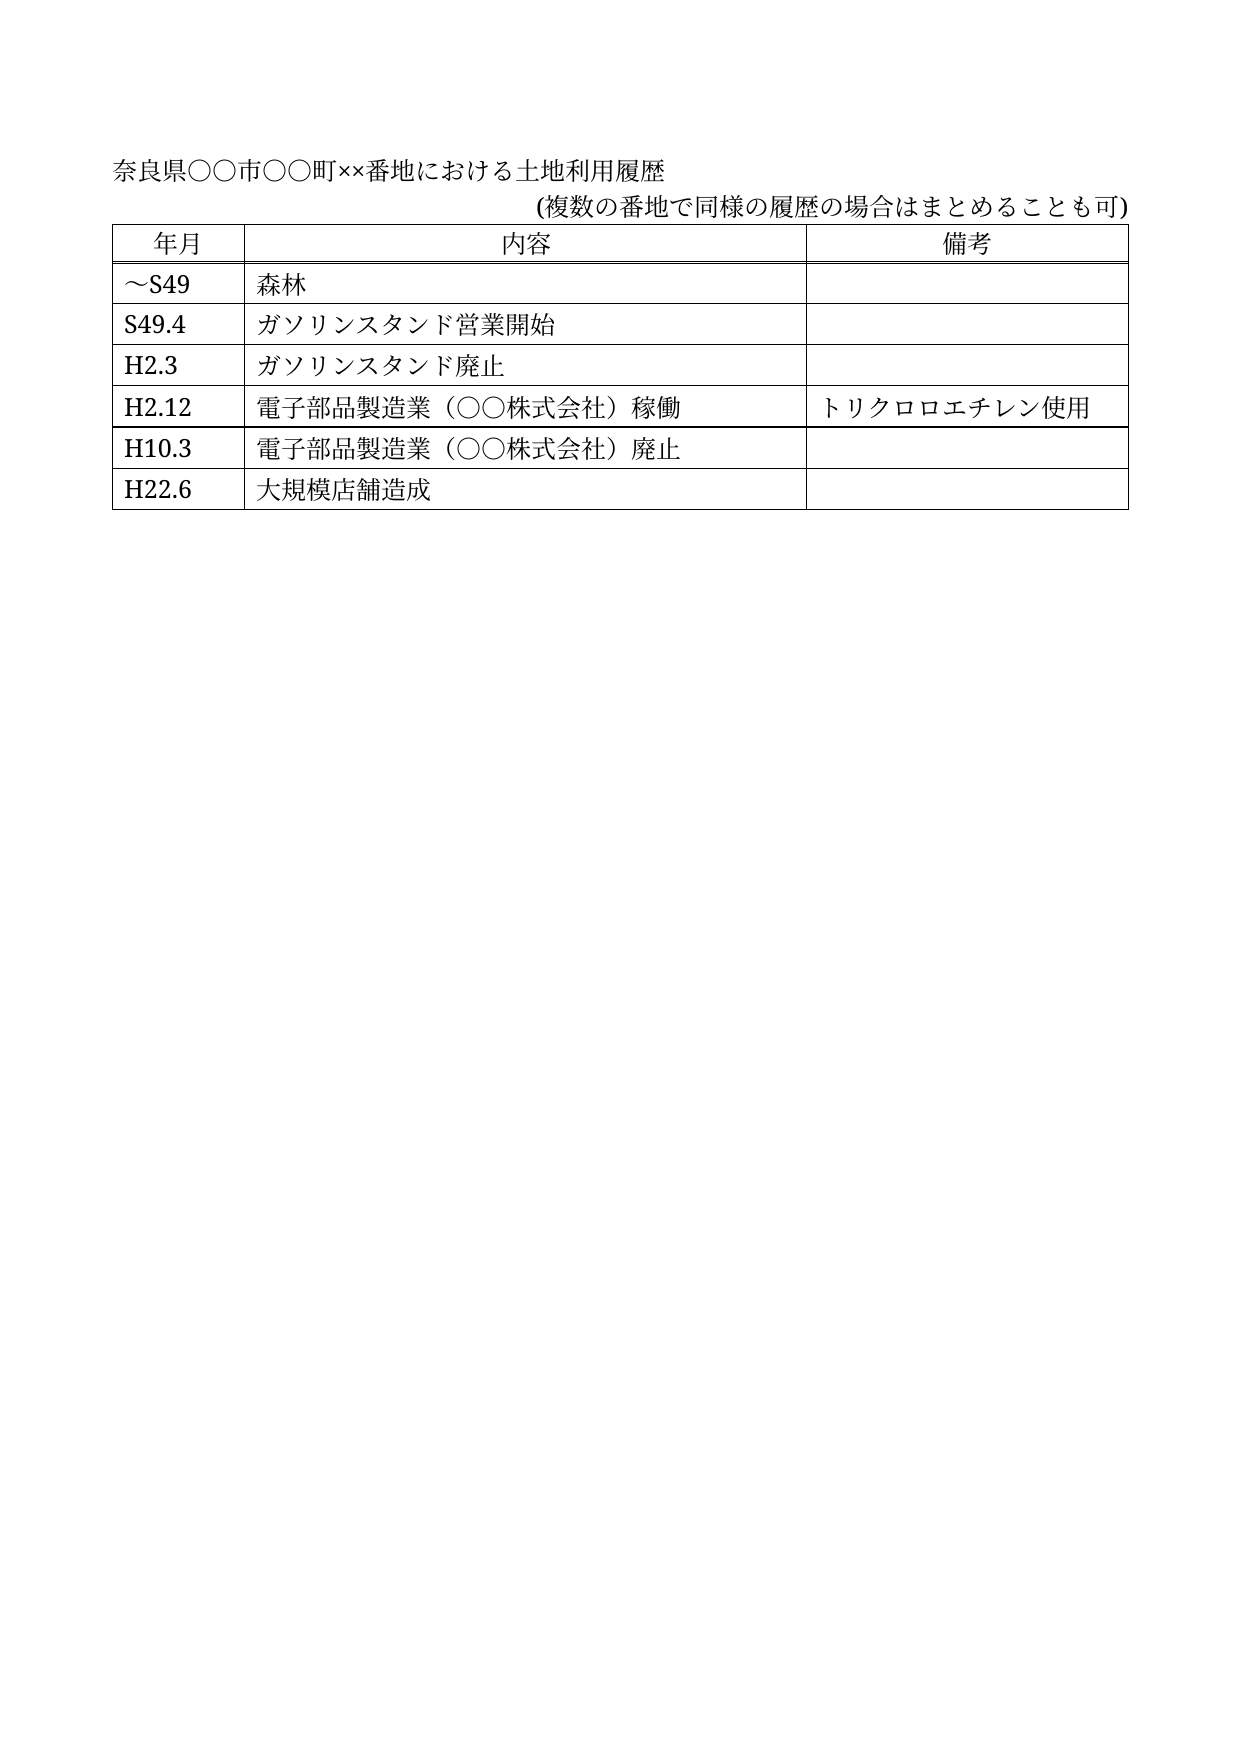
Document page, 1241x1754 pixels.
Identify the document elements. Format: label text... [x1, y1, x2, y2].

table_cell 電子部品製造業（○○株式会社）稼働 [245, 386, 806, 426]
table_cell [807, 264, 1128, 302]
table_cell 森林 [245, 264, 806, 302]
table_cell [807, 304, 1128, 344]
table_cell [807, 345, 1128, 385]
table_header 備考 [807, 225, 1128, 261]
table_cell ガソリンスタンド廃止 [245, 345, 806, 385]
table_cell H22.6 [113, 469, 244, 509]
text (複数の番地で同様の履歴の場合はまとめることも可) [112, 188, 1128, 224]
table_cell H10.3 [113, 428, 244, 468]
table_cell ガソリンスタンド営業開始 [245, 304, 806, 344]
table_cell [807, 428, 1128, 468]
table_cell H2.3 [113, 345, 244, 385]
table_cell 大規模店舗造成 [245, 469, 806, 509]
table_cell 電子部品製造業（○○株式会社）廃止 [245, 428, 806, 468]
table_cell S49.4 [113, 304, 244, 344]
table_header 内容 [245, 225, 806, 261]
table_cell [807, 469, 1128, 509]
table_header 年月 [113, 225, 244, 261]
table_cell トリクロロエチレン使用 [807, 386, 1128, 426]
table_cell ～S49 [113, 264, 244, 302]
table_cell H2.12 [113, 386, 244, 426]
text 奈良県○○市○○町××番地における土地利用履歴 [112, 152, 1128, 188]
